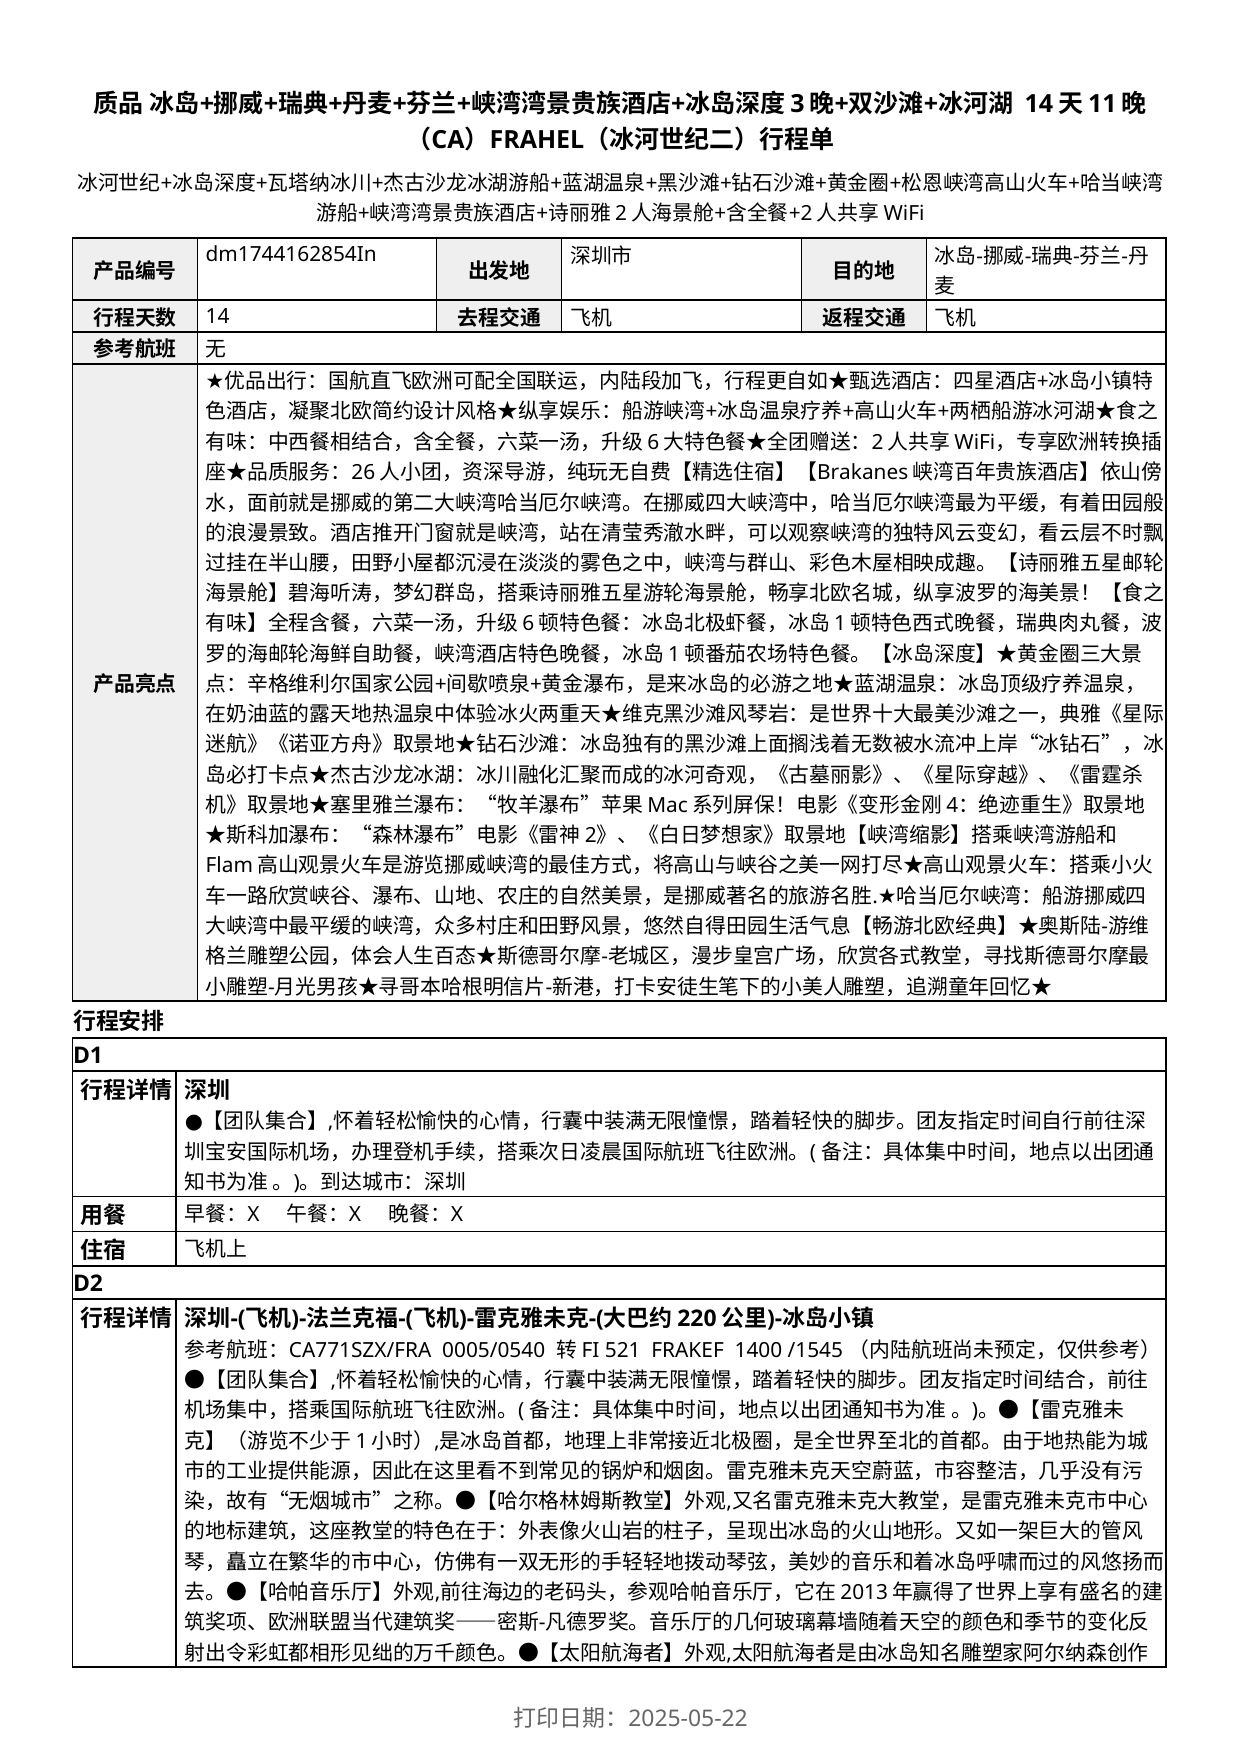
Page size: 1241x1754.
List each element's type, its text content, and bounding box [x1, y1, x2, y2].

table_cell 参考航班 [73, 333, 197, 363]
table_cell 行程天数 [73, 301, 197, 331]
table_cell 飞机 [927, 301, 1165, 331]
table_cell 行程详情 [73, 1072, 175, 1196]
table_cell D2 [73, 1267, 1165, 1298]
table_cell 飞机 [562, 301, 801, 331]
text 行程安排 [73, 1003, 1167, 1036]
table_cell 产品亮点 [73, 365, 197, 1000]
table_cell 住宿 [73, 1232, 175, 1265]
table_cell 早餐：X 午餐：X 晚餐：X [177, 1197, 1165, 1231]
table_header 冰岛-挪威-瑞典-芬兰-丹麦 [927, 239, 1165, 299]
table_header 深圳市 [562, 239, 801, 299]
table_header dm1744162854In [198, 239, 436, 299]
table_cell 无 [198, 333, 1165, 363]
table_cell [177, 1300, 1165, 1666]
table_header D1 [73, 1039, 1165, 1070]
table_cell 14 [198, 301, 436, 331]
text 质品 冰岛+挪威+瑞典+丹麦+芬兰+峡湾湾景贵族酒店+冰岛深度3晚+双沙滩+冰河湖 14天11晚 （CA）FRAHEL（冰河世纪二）行程单 [73, 83, 1167, 156]
table_cell 返程交通 [802, 301, 926, 331]
table_header 目的地 [802, 239, 926, 299]
table_header 出发地 [437, 239, 561, 299]
table_header 产品编号 [73, 239, 197, 299]
table_cell 用餐 [73, 1197, 175, 1231]
table_cell 深圳 ●【团队集合】,怀着轻松愉快的心情，行囊中装满无限憧憬，踏着轻快的脚步。团友指定时间自行前往深圳宝安国际机场，办理登机手续，搭乘次日凌晨国际航班飞往欧洲。( 备注：具体集中时间，地点以出团通知书为准 。)。 [177, 1072, 1165, 1196]
table_cell ★优品出行：国航直飞欧洲可配全国联运，内陆段加飞，行程更自如 [198, 365, 1165, 1000]
text 冰河世纪+冰岛深度+瓦塔纳冰川+杰古沙龙冰湖游船+蓝湖温泉+黑沙滩+钻石沙滩+黄金圈+松恩峡湾高山火车+哈当峡湾游船+峡湾湾景贵族酒店+诗丽雅2人海景舱+含全餐+2人共享WiFi [73, 166, 1167, 227]
table_cell 行程详情 [73, 1300, 175, 1666]
table_cell 去程交通 [437, 301, 561, 331]
table_cell 飞机上 [177, 1232, 1165, 1265]
